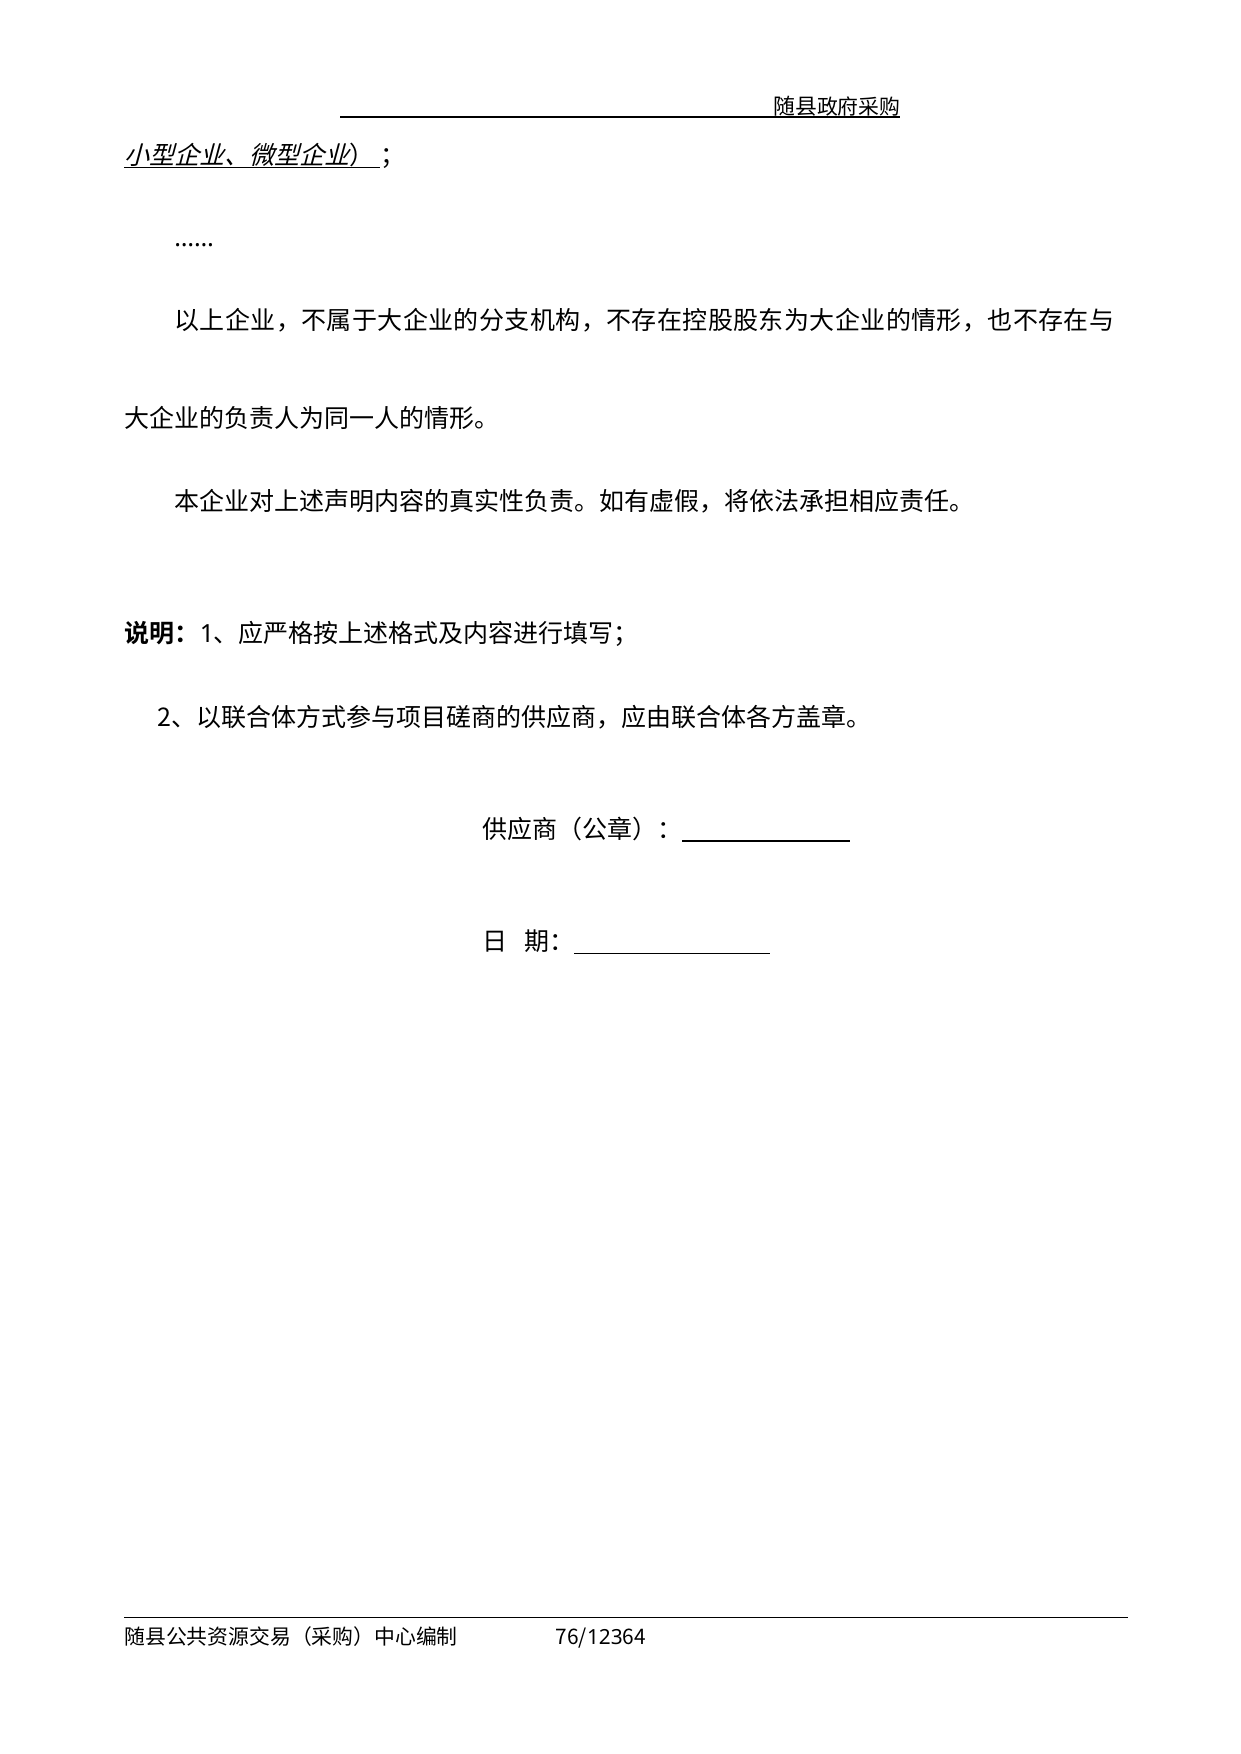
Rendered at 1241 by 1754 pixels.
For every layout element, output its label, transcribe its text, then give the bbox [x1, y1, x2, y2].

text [124, 121, 1116, 186]
text 2、以联合体方式参与项目磋商的供应商，应由联合体各方盖章。 [124, 683, 1116, 748]
text …… [124, 204, 1116, 269]
text 说明：1、应严格按上述格式及内容进行填写； [124, 599, 1116, 664]
text 供应商（公章）： [124, 795, 1116, 860]
text 日 期： [124, 907, 1116, 972]
text 本企业对上述声明内容的真实性负责。如有虚假，将依法承担相应责任。 [174, 467, 1116, 532]
text 以上企业，不属于大企业的分支机构，不存在控股股东为大企业的情形，也不存在与大企业的负责人为同一人的情形。 [124, 286, 1116, 449]
